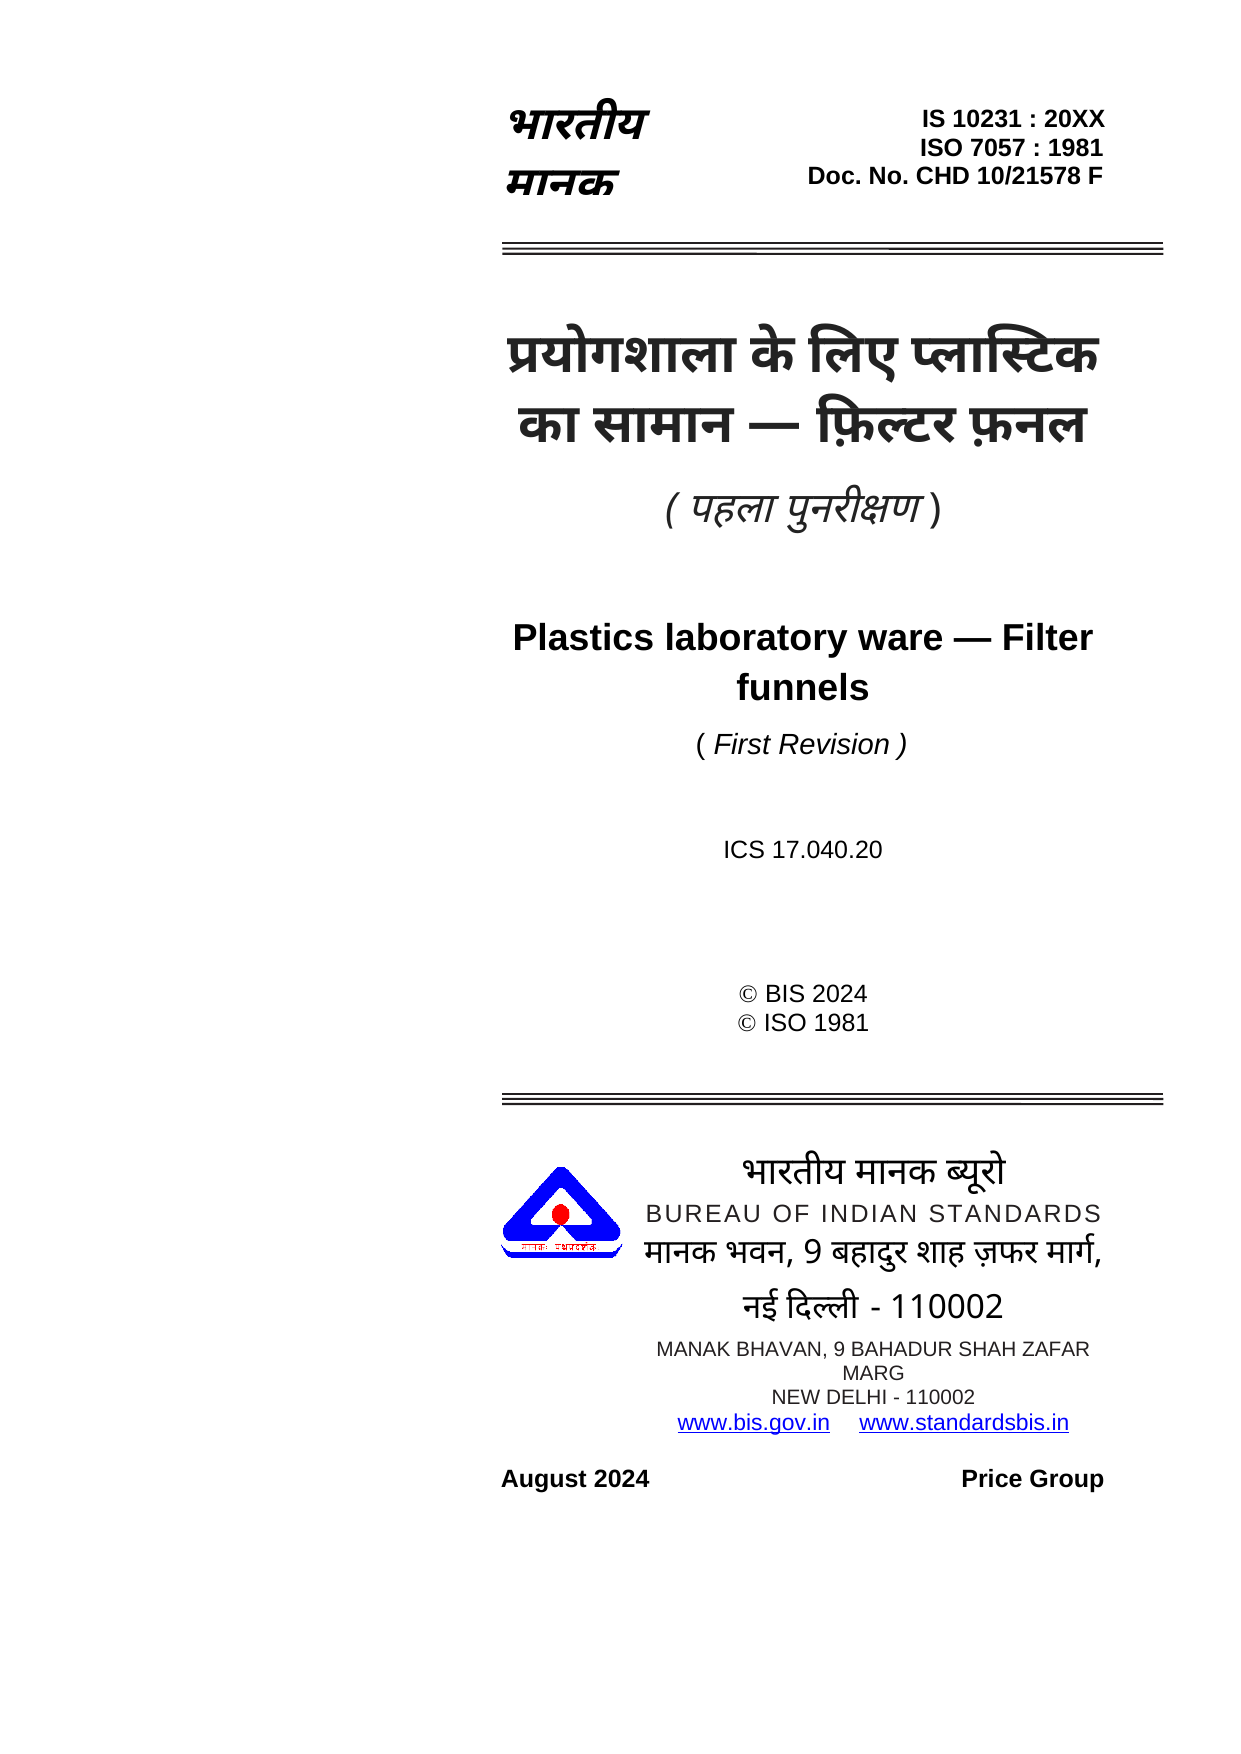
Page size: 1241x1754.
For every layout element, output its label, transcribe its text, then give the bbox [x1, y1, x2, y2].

text ISO 7057 : 1981 [745, 132, 1103, 161]
text August 2024 Price Group [501, 1464, 1105, 1493]
text मानक भवन, 9 बहादुर शाह ज़फर मार्ग, नई दिल्ली - 110002 [641, 1228, 1105, 1337]
text MANAK BHAVAN, 9 BAHADUR SHAH ZAFAR MARG [641, 1337, 1105, 1385]
text Plastics laboratory ware — Filter funnels [501, 615, 1105, 708]
text IS 10231 : 20XX [745, 104, 1105, 132]
text www.bis.gov.in www.standardsbis.in [641, 1409, 1105, 1435]
text ( First Revision ) [501, 727, 1105, 760]
text NEW DELHI - 110002 [641, 1385, 1105, 1409]
text ISO 1981 [501, 1008, 1105, 1037]
text ( पहला पुनरीक्षण ) [501, 477, 1105, 539]
text ICS 17.040.20 [501, 835, 1105, 864]
text भारतीय मानक ब्यूरो [641, 1150, 1105, 1199]
text BIS 2024 [501, 979, 1105, 1008]
text प्रयोगशाला के लिए प्लास्टिक का सामान — फ़िल्टर फ़नल [501, 324, 1105, 465]
text BUREAU OF INDIAN STANDARDS [641, 1199, 1105, 1228]
picture [499, 1160, 625, 1286]
text Doc. No. CHD 10/21578 F [745, 161, 1103, 190]
